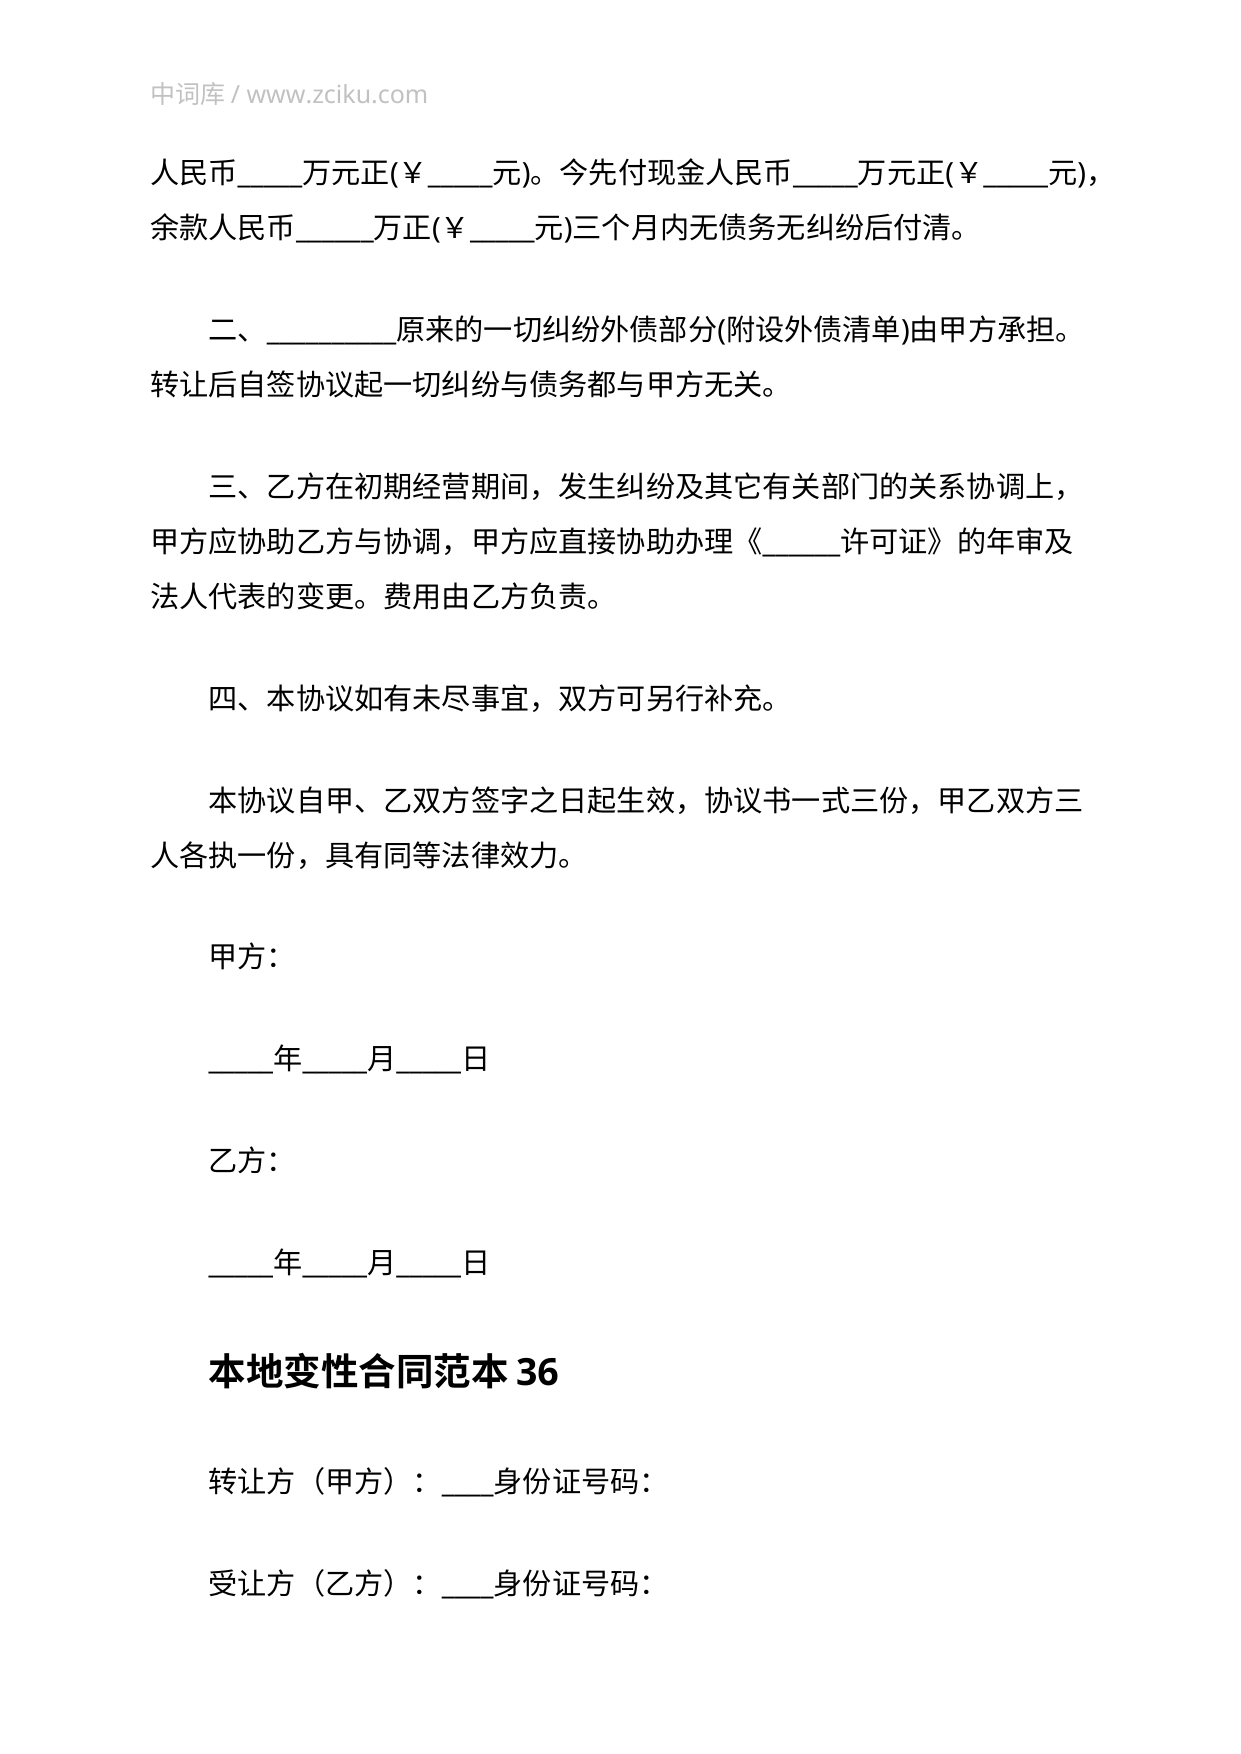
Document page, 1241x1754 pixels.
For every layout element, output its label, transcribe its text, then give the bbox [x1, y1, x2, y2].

text 受让方（乙方）：____身份证号码： [150, 1561, 1090, 1603]
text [150, 150, 1090, 247]
text 转让方（甲方）：____身份证号码： [150, 1459, 1090, 1501]
text 三、乙方在初期经营期间，发生纠纷及其它有关部门的关系协调上，甲方应协助乙方与协调，甲方应直接协助办理《______许可证》的年审及法人代表的变更。费用由乙方负责。 [150, 464, 1090, 616]
text 四、本协议如有未尽事宜，双方可另行补充。 [150, 675, 1090, 718]
text _____年_____月_____日 [150, 1239, 1090, 1282]
text 甲方： [150, 934, 1090, 976]
text 二、__________原来的一切纠纷外债部分(附设外债清单)由甲方承担。转让后自签协议起一切纠纷与债务都与甲方无关。 [150, 307, 1090, 404]
text 本地变性合同范本36 [150, 1341, 1090, 1396]
text _____年_____月_____日 [150, 1036, 1090, 1078]
text 乙方： [150, 1138, 1090, 1180]
text 本协议自甲、乙双方签字之日起生效，协议书一式三份，甲乙双方三人各执一份，具有同等法律效力。 [150, 777, 1090, 874]
